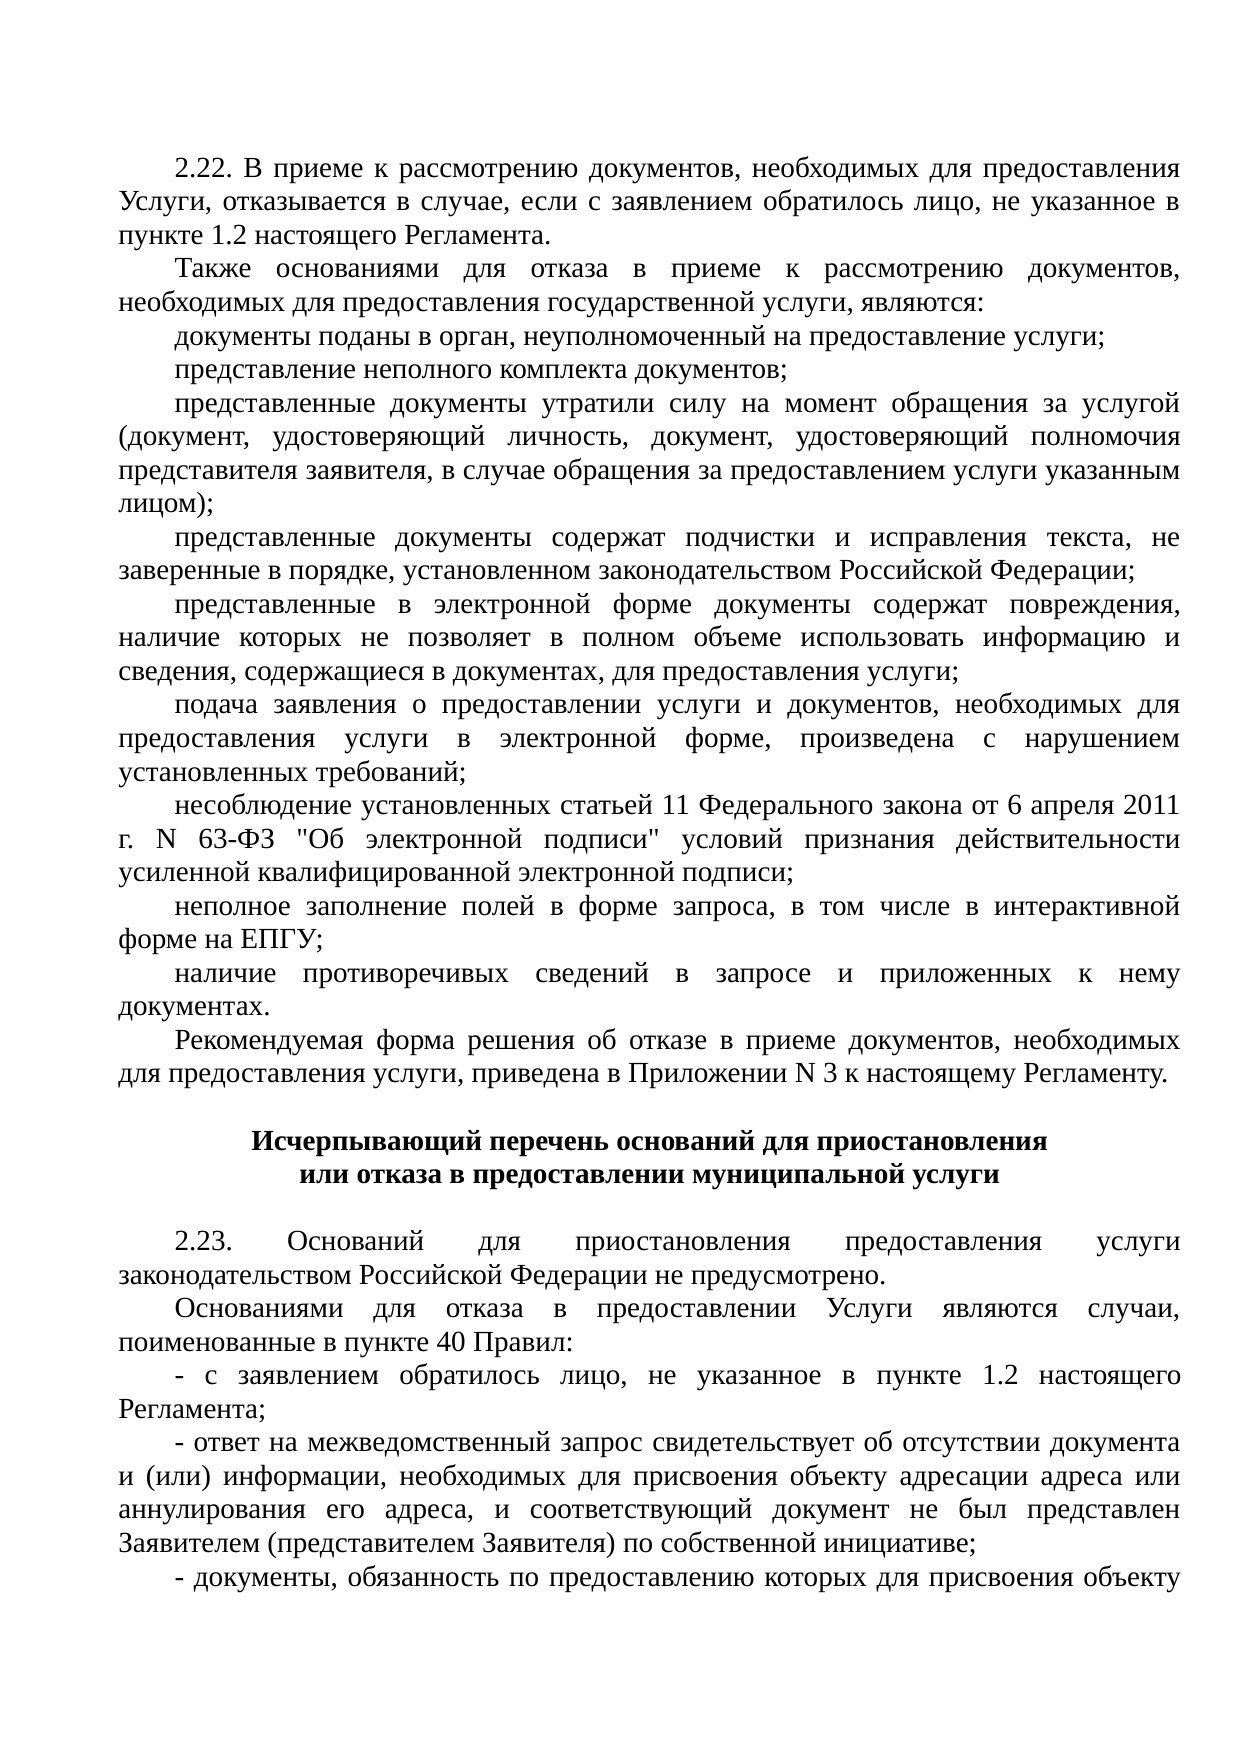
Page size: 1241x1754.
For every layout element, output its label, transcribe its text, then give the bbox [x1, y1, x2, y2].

text 2.22. В приеме к рассмотрению документов, необходимых для предоставления Услуги, отказывается в случае, если с заявлением обратилось лицо, не указанное в пункте 1.2 настоящего Регламента. [118, 150, 1181, 251]
text несоблюдение установленных статьей 11 Федерального закона от 6 апреля 2011 г. N 63-ФЗ "Об электронной подписи" условий признания действительности усиленной квалифицированной электронной подписи; [118, 787, 1181, 888]
text представленные в электронной форме документы содержат повреждения, наличие которых не позволяет в полном объеме использовать информацию и сведения, содержащиеся в документах, для предоставления услуги; [118, 586, 1181, 687]
text представленные документы утратили силу на момент обращения за услугой (документ, удостоверяющий личность, документ, удостоверяющий полномочия представителя заявителя, в случае обращения за предоставлением услуги указанным лицом); [118, 385, 1181, 519]
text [118, 1559, 1181, 1592]
text Также основаниями для отказа в приеме к рассмотрению документов, необходимых для предоставления государственной услуги, являются: [118, 251, 1181, 318]
text неполное заполнение полей в форме запроса, в том числе в интерактивной форме на ЕПГУ; [118, 888, 1181, 955]
text представление неполного комплекта документов; [118, 351, 1181, 385]
text 2.23. Оснований для приостановления предоставления услуги законодательством Российской Федерации не предусмотрено. [118, 1223, 1181, 1290]
text наличие противоречивых сведений в запросе и приложенных к нему документах. [118, 955, 1181, 1022]
text - ответ на межведомственный запрос свидетельствует об отсутствии документа и (или) информации, необходимых для присвоения объекту адресации адреса или аннулирования его адреса, и соответствующий документ не был представлен Заявителем (представителем Заявителя) по собственной инициативе; [118, 1424, 1181, 1559]
text представленные документы содержат подчистки и исправления текста, не заверенные в порядке, установленном законодательством Российской Федерации; [118, 519, 1181, 586]
text документы поданы в орган, неуполномоченный на предоставление услуги; [118, 318, 1181, 351]
text Основаниями для отказа в предоставлении Услуги являются случаи, поименованные в пункте 40 Правил: [118, 1290, 1181, 1357]
text - с заявлением обратилось лицо, не указанное в пункте 1.2 настоящего Регламента; [118, 1357, 1181, 1424]
text Рекомендуемая форма решения об отказе в приеме документов, необходимых для предоставления услуги, приведена в Приложении N 3 к настоящему Регламенту. [118, 1022, 1181, 1089]
title или отказа в предоставлении муниципальной услуги [118, 1156, 1181, 1190]
text подача заявления о предоставлении услуги и документов, необходимых для предоставления услуги в электронной форме, произведена с нарушением установленных требований; [118, 687, 1181, 787]
title Исчерпывающий перечень оснований для приостановления [118, 1123, 1181, 1156]
